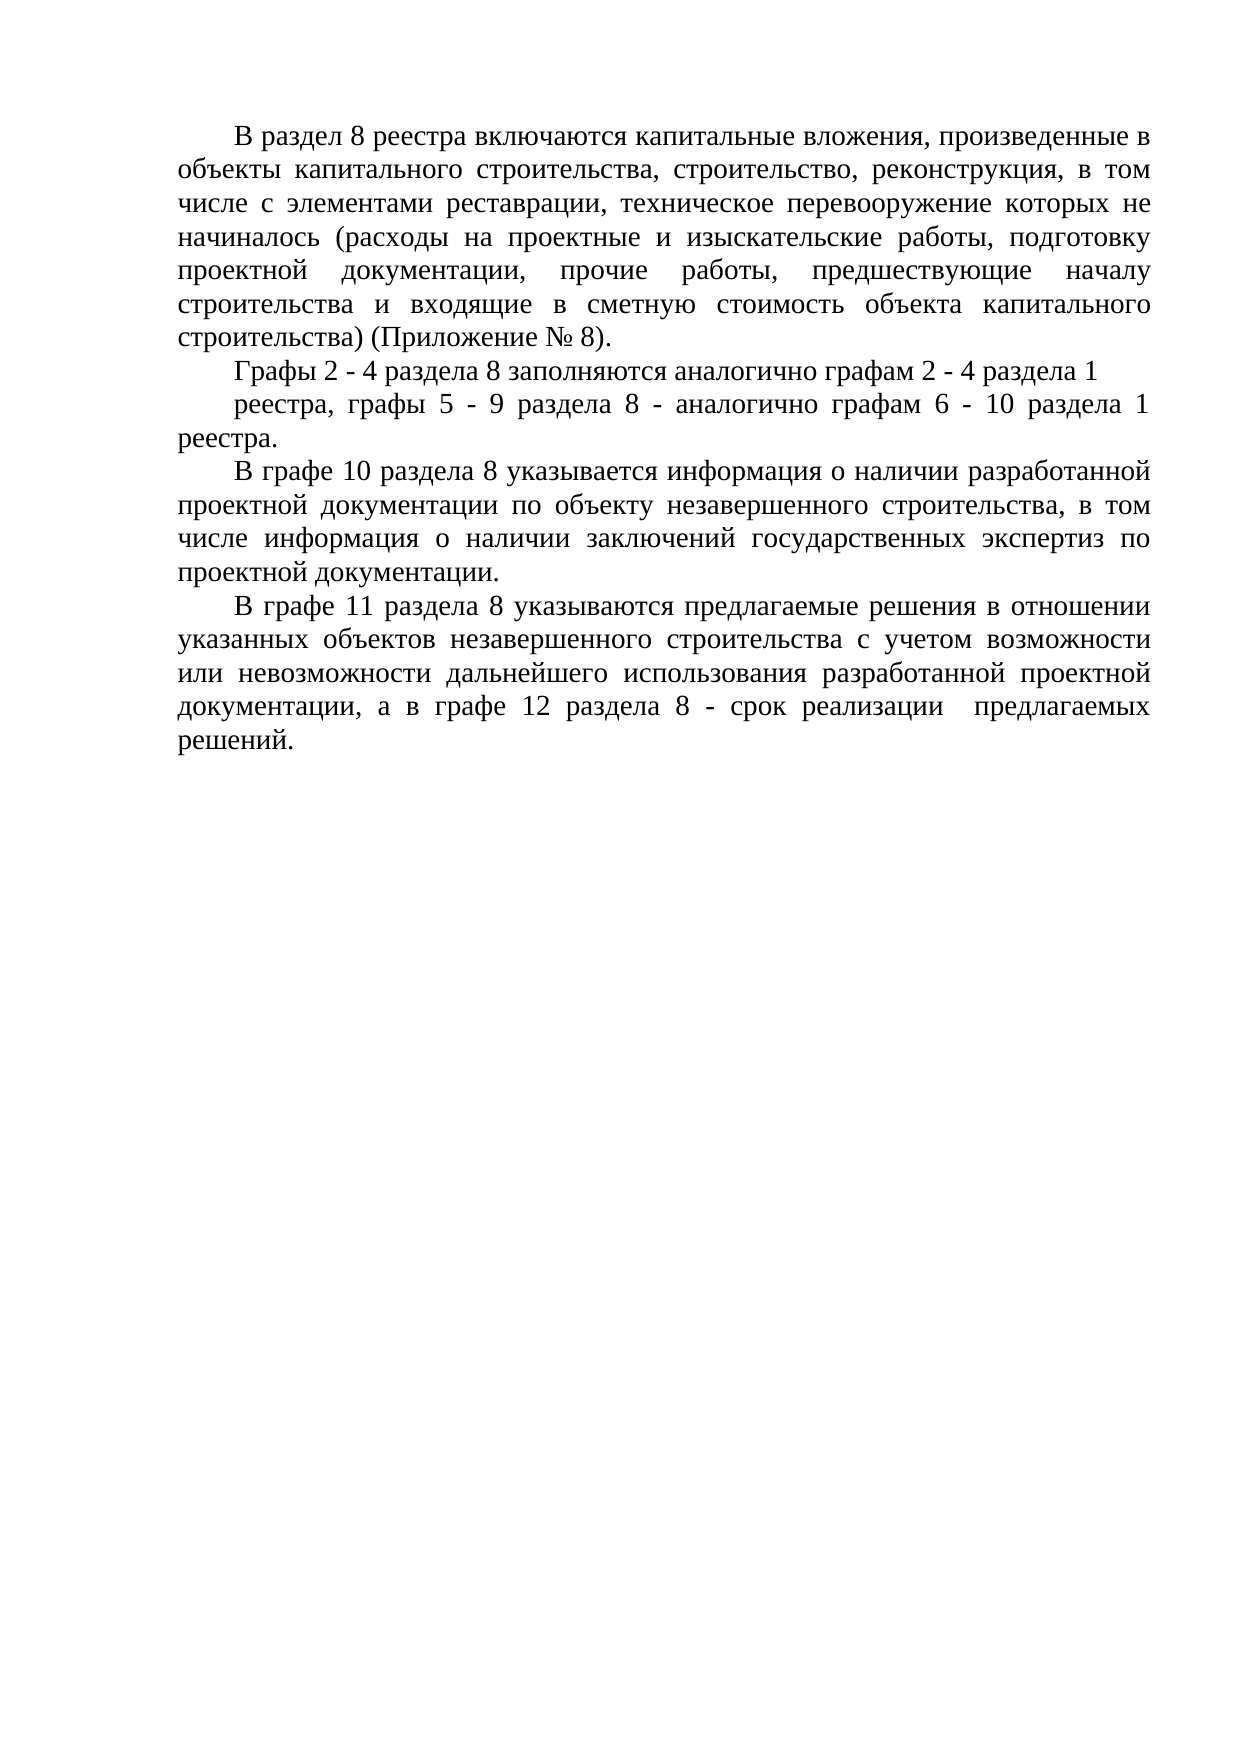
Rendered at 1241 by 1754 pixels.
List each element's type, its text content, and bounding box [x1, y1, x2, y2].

text реестра, графы 5 - 9 раздела 8 - аналогично графам 6 - 10 раздела 1 реестра. [177, 386, 1152, 453]
text Графы 2 - 4 раздела 8 заполняются аналогично графам 2 - 4 раздела 1 [177, 353, 1152, 386]
text В графе 11 раздела 8 указываются предлагаемые решения в отношении указанных объектов незавершенного строительства с учетом возможности или невозможности дальнейшего использования разработанной проектной документации, а в графе 12 раздела 8 - срок реализации предлагаемых решений. [177, 588, 1152, 755]
text В графе 10 раздела 8 указывается информация о наличии разработанной проектной документации по объекту незавершенного строительства, в том числе информация о наличии заключений государственных экспертиз по проектной документации. [177, 453, 1152, 588]
text В раздел 8 реестра включаются капитальные вложения, произведенные в объекты капитального строительства, строительство, реконструкция, в том числе с элементами реставрации, техническое перевооружение которых не начиналось (расходы на проектные и изыскательские работы, подготовку проектной документации, прочие работы, предшествующие началу строительства и входящие в сметную стоимость объекта капитального строительства) (Приложение № 8). [177, 118, 1152, 353]
